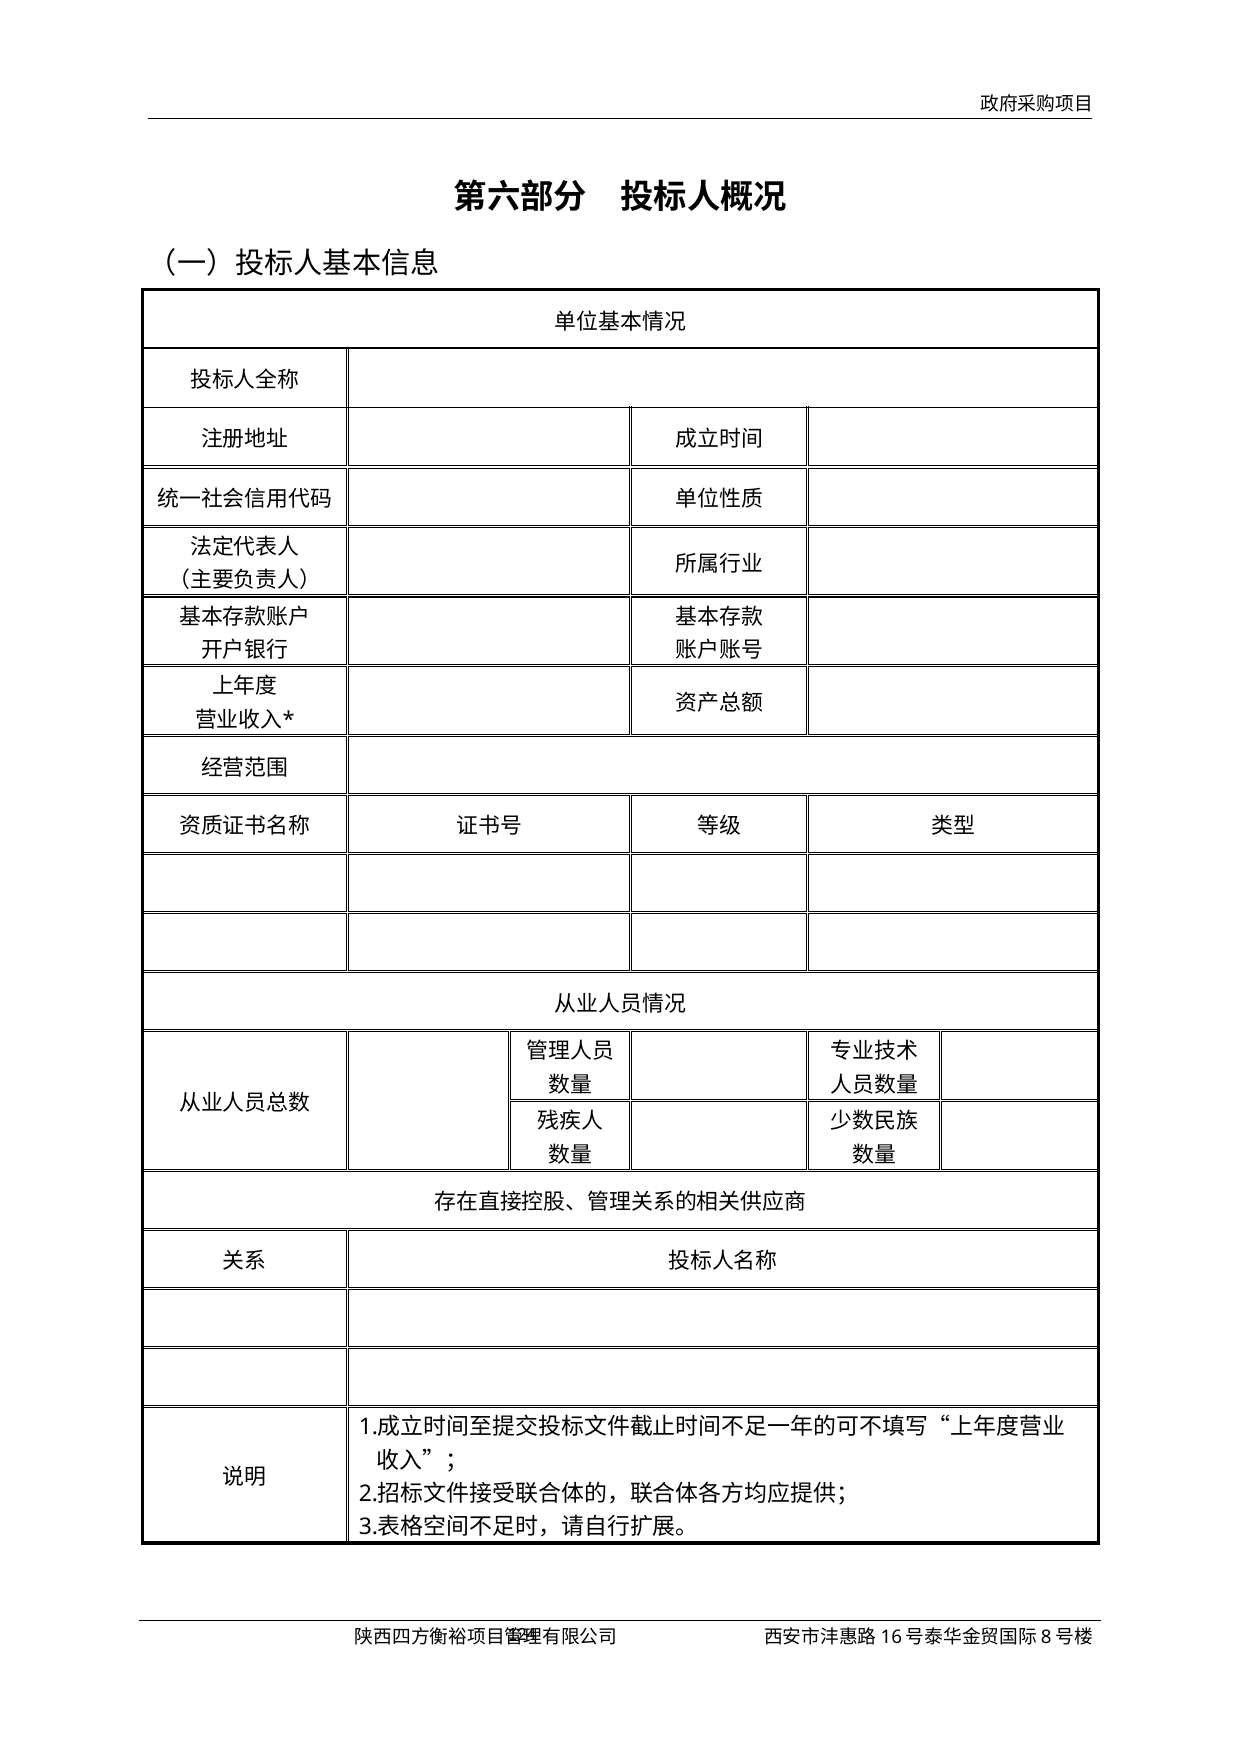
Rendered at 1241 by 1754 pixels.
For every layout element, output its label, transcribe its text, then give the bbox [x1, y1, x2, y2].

table_cell [632, 1102, 806, 1169]
table_cell 证书号 [349, 796, 629, 852]
table_header 单位基本情况 [144, 291, 1097, 347]
table_cell [349, 855, 629, 911]
table_cell 管理人员 数量 [511, 1032, 629, 1099]
table_cell [349, 737, 1097, 793]
table_cell 少数民族 数量 [809, 1102, 939, 1169]
table_cell [809, 469, 1097, 524]
table_cell 上年度 营业收入* [144, 667, 346, 734]
table_cell 法定代表人 （主要负责人） [144, 528, 346, 594]
table_cell 经营范围 [144, 737, 346, 793]
table_cell [809, 528, 1097, 594]
table_cell [632, 914, 806, 970]
table_cell 基本存款 账户账号 [632, 598, 806, 664]
table_cell [144, 1349, 346, 1405]
table_cell 注册地址 [144, 408, 346, 465]
table_cell [349, 598, 629, 664]
table_cell [942, 1102, 1097, 1169]
table_cell 说明 [144, 1408, 346, 1541]
table_cell 单位性质 [632, 469, 806, 524]
table_cell 1.成立时间至提交投标文件截止时间不足一年的可不填写“上年度营业收入”； 2.招标文件接受联合体的，联合体各方均应提供； 3.表格空间不足时，请自行扩展。 [349, 1408, 1097, 1541]
table_cell 关系 [144, 1231, 346, 1287]
table_cell [349, 1349, 1097, 1405]
table_cell 等级 [632, 796, 806, 852]
table_cell [349, 1032, 508, 1169]
table_cell [809, 855, 1097, 911]
table_cell [809, 914, 1097, 970]
table_cell [349, 408, 629, 465]
table_cell 从业人员情况 [144, 973, 1097, 1029]
table_cell 成立时间 [632, 408, 806, 465]
table_cell [349, 1290, 1097, 1346]
table_cell [809, 408, 1097, 465]
table_cell 资质证书名称 [144, 796, 346, 852]
table_cell 基本存款账户 开户银行 [144, 598, 346, 664]
table_cell 从业人员总数 [144, 1032, 346, 1169]
table_cell 资产总额 [632, 667, 806, 734]
table_cell [349, 469, 629, 524]
table_cell 投标人全称 [144, 349, 346, 406]
table_cell [809, 667, 1097, 734]
table_cell [349, 349, 1097, 406]
table_cell 残疾人 数量 [511, 1102, 629, 1169]
table_cell 所属行业 [632, 528, 806, 594]
text 第六部分 投标人概况 [148, 169, 1092, 218]
table_cell [144, 914, 346, 970]
table_cell 存在直接控股、管理关系的相关供应商 [144, 1172, 1097, 1228]
table_cell 专业技术 人员数量 [809, 1032, 939, 1099]
text （一）投标人基本信息 [148, 240, 1092, 282]
table_cell [144, 855, 346, 911]
table_cell [349, 667, 629, 734]
table_cell [349, 914, 629, 970]
table_cell [942, 1032, 1097, 1099]
table_cell [632, 1032, 806, 1099]
table_cell [144, 1290, 346, 1346]
table_cell [349, 528, 629, 594]
table_cell 类型 [809, 796, 1097, 852]
table_cell 投标人名称 [349, 1231, 1097, 1287]
table_cell [809, 598, 1097, 664]
table_cell [632, 855, 806, 911]
table_cell 统一社会信用代码 [144, 469, 346, 524]
